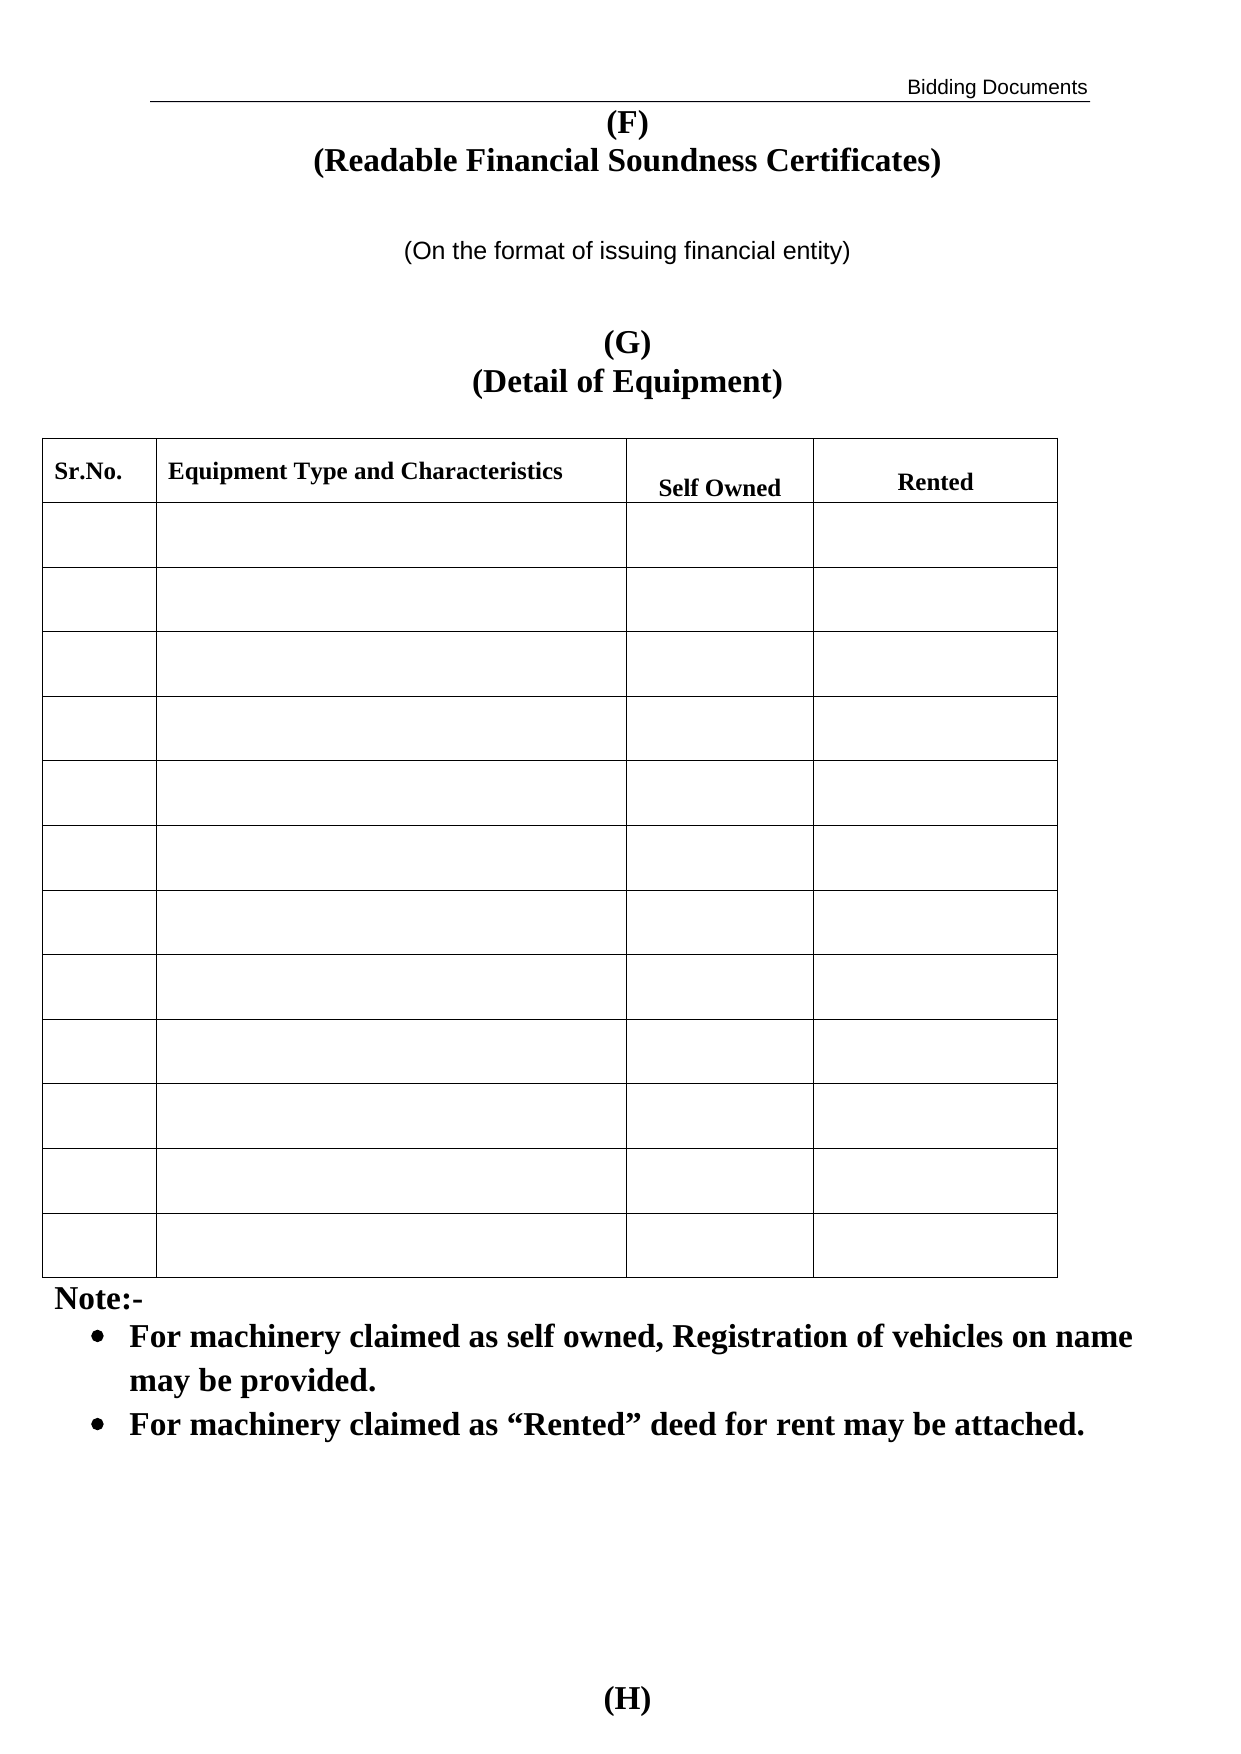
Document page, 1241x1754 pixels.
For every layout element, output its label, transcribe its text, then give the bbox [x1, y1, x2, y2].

text (Detail of Equipment) [54, 361, 1201, 399]
table_cell [814, 955, 1057, 1019]
table_cell [814, 1149, 1057, 1212]
table_cell [43, 891, 156, 954]
table_cell [157, 1149, 626, 1212]
table_cell [814, 697, 1057, 760]
table_cell [157, 1214, 626, 1277]
table_cell [43, 761, 156, 825]
table_cell [43, 826, 156, 889]
table_cell [627, 503, 813, 567]
text (On the format of issuing financial entity) [54, 236, 1201, 265]
table_cell [157, 761, 626, 825]
table_cell [157, 632, 626, 696]
table_cell [814, 826, 1057, 889]
table_cell [814, 568, 1057, 631]
table_cell [814, 891, 1057, 954]
table_header Sr.No. [43, 439, 156, 502]
table_cell [814, 1020, 1057, 1083]
table_cell [157, 503, 626, 567]
table_cell [157, 568, 626, 631]
table_cell [627, 826, 813, 889]
table_cell [157, 1084, 626, 1148]
table_cell [157, 1020, 626, 1083]
list For machinery claimed as “Rented” deed for rent may be attached. [92, 1404, 1201, 1443]
table_cell [43, 1084, 156, 1148]
table_cell [43, 1020, 156, 1083]
table_cell [627, 761, 813, 825]
table_cell [814, 1214, 1057, 1277]
text (G) [54, 322, 1201, 361]
table_cell [43, 632, 156, 696]
table_cell [814, 503, 1057, 567]
table_cell [627, 632, 813, 696]
table_cell [627, 1214, 813, 1277]
table_cell [814, 761, 1057, 825]
list For machinery claimed as self owned, Registration of vehicles on name may be provided. [92, 1316, 1201, 1399]
table_cell [627, 1084, 813, 1148]
table_cell [627, 697, 813, 760]
table_header Equipment Type and Characteristics [157, 439, 626, 502]
text (Readable Financial Soundness Certificates) [54, 140, 1201, 179]
table_cell [43, 955, 156, 1019]
text (H) [54, 1679, 1201, 1717]
table_cell [627, 1020, 813, 1083]
table_cell [157, 697, 626, 760]
table_cell [43, 1149, 156, 1212]
text (F) [54, 102, 1201, 140]
table_header Self Owned [627, 439, 813, 502]
table_cell [627, 1149, 813, 1212]
table_cell [627, 955, 813, 1019]
table_cell [157, 891, 626, 954]
text Note:- [54, 1278, 1201, 1316]
table_cell [627, 568, 813, 631]
table_cell [814, 1084, 1057, 1148]
table_cell [814, 632, 1057, 696]
table_cell [43, 1214, 156, 1277]
table_cell [157, 826, 626, 889]
table_cell [43, 503, 156, 567]
table_cell [157, 955, 626, 1019]
table_cell [43, 568, 156, 631]
table_cell [627, 891, 813, 954]
table_header Rented [814, 439, 1057, 502]
table_cell [43, 697, 156, 760]
